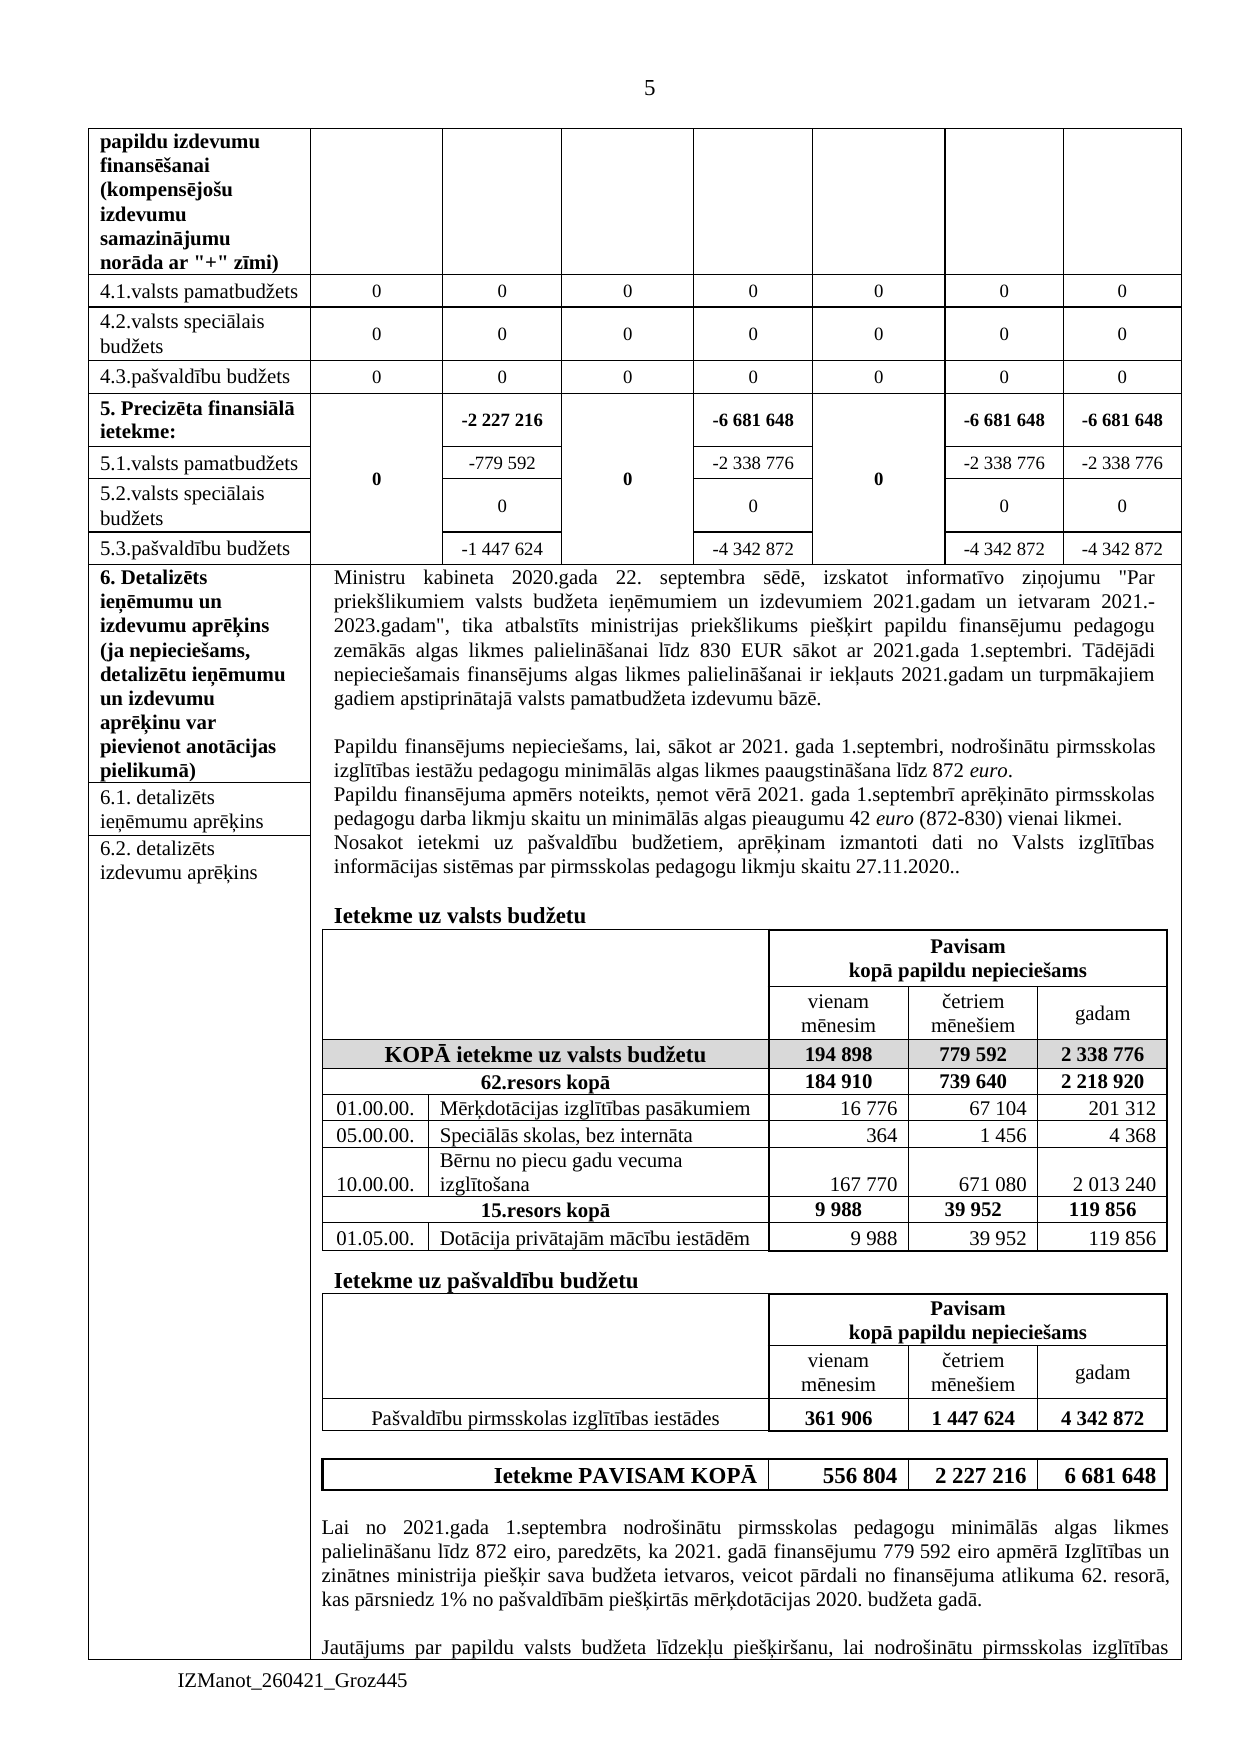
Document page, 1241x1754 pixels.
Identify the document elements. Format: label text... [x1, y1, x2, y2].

table_cell 4.2.valsts speciālais budžets [89, 308, 310, 359]
table_cell 5.1.valsts pamatbudžets [89, 447, 310, 478]
table_cell 0 [813, 361, 944, 392]
table_cell 0 [694, 361, 812, 392]
table_cell 4.1.valsts pamatbudžets [89, 275, 310, 306]
table_cell -4 342 872 [1064, 533, 1181, 564]
table_cell 5.2.valsts speciālais budžets [89, 479, 310, 531]
table_cell 0 [1064, 479, 1181, 531]
table_cell -6 681 648 [946, 394, 1063, 446]
table_cell 0 [694, 129, 812, 274]
table_cell 0 [311, 361, 442, 392]
table_cell 0 [443, 361, 561, 392]
table_cell 0 [311, 129, 442, 274]
table_cell 0 [443, 129, 561, 274]
table_cell 0 [1064, 129, 1181, 274]
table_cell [89, 836, 310, 1659]
table_cell 0 [311, 308, 442, 359]
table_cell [89, 129, 310, 274]
table_cell -6 681 648 [694, 394, 812, 446]
table_cell -2 338 776 [694, 447, 812, 478]
table_cell 0 [946, 361, 1063, 392]
table_cell 6.1. detalizēts ieņēmumu aprēķins [89, 783, 310, 835]
table_cell 0 [946, 308, 1063, 359]
table_cell 0 [562, 129, 693, 274]
table_cell 0 [946, 275, 1063, 306]
table_cell 0 [311, 394, 442, 564]
table_cell 0 [694, 479, 812, 531]
table_cell 5.3.pašvaldību budžets [89, 533, 310, 564]
table_cell -2 227 216 [443, 394, 561, 446]
table_cell 0 [946, 479, 1063, 531]
table_cell Lai no 2021.gada 1.septembra nodrošinātu pirmsskolas pedagogu minimālās algas likmes palielināšanu līdz 872 eiro, paredzēts, ka 2021. gadā finansējumu 779 592 eiro apmērā Izglītības un zinātnes ministrija piešķir sava budžeta ietvaros, veicot pārdali no finansējuma atlikuma 62. resorā, kas pārsniedz 1% no pašvaldībām piešķirtās mērķdotācijas 2020. budžeta gadā. Jautājums par papildu valsts budžeta līdzekļu piešķiršanu, lai nodrošinātu pirmsskolas izglītības pedagogu algas palielinājumu ar 01.09.2021. līdz 872 eiro par likmi, nākamajam saimnieciskajam gadam, t.i., 2022. gadam un turpmāk ik gadu, izskatāms Ministru kabinetā kārtējā gada un vidēja termiņa valsts budžeta likumprojektu sagatavošanas un izskatīšanas procesā kopā ar visu ministriju un centrālo valsts iestāžu iesniegtajiem prioritāro pasākumu pieteikumiem atbilstoši valsts budžeta finansiālajām iespējām. [311, 565, 1181, 1659]
table_cell 0 [562, 308, 693, 359]
table_cell 0 [562, 275, 693, 306]
table_cell -2 338 776 [1064, 447, 1181, 478]
table_cell 0 [1064, 308, 1181, 359]
table_cell -4 342 872 [946, 533, 1063, 564]
table_cell 0 [311, 275, 442, 306]
table_cell 0 [443, 275, 561, 306]
table_cell 5. Precizēta finansiālā ietekme: [89, 394, 310, 446]
table_cell 0 [1064, 361, 1181, 392]
table_cell 0 [946, 129, 1063, 274]
table_cell 6. Detalizēts ieņēmumu un izdevumu aprēķins (ja nepieciešams, detalizētu ieņēmumu un izdevumu aprēķinu var pievienot anotācijas pielikumā) [89, 565, 310, 782]
table_cell 0 [562, 394, 693, 564]
table_cell 0 [1064, 275, 1181, 306]
table_cell 4.3.pašvaldību budžets [89, 361, 310, 392]
table_cell 0 [443, 479, 561, 531]
table_cell 0 [562, 361, 693, 392]
table_cell 0 [813, 275, 944, 306]
table_cell 0 [694, 308, 812, 359]
table_cell -1 447 624 [443, 533, 561, 564]
table_cell -6 681 648 [1064, 394, 1181, 446]
table_cell -2 338 776 [946, 447, 1063, 478]
table_cell 0 [813, 129, 944, 274]
table_cell 0 [443, 308, 561, 359]
table_cell -779 592 [443, 447, 561, 478]
table_cell -4 342 872 [694, 533, 812, 564]
table_cell 0 [694, 275, 812, 306]
table_cell 0 [813, 394, 944, 564]
table_cell 0 [813, 308, 944, 359]
